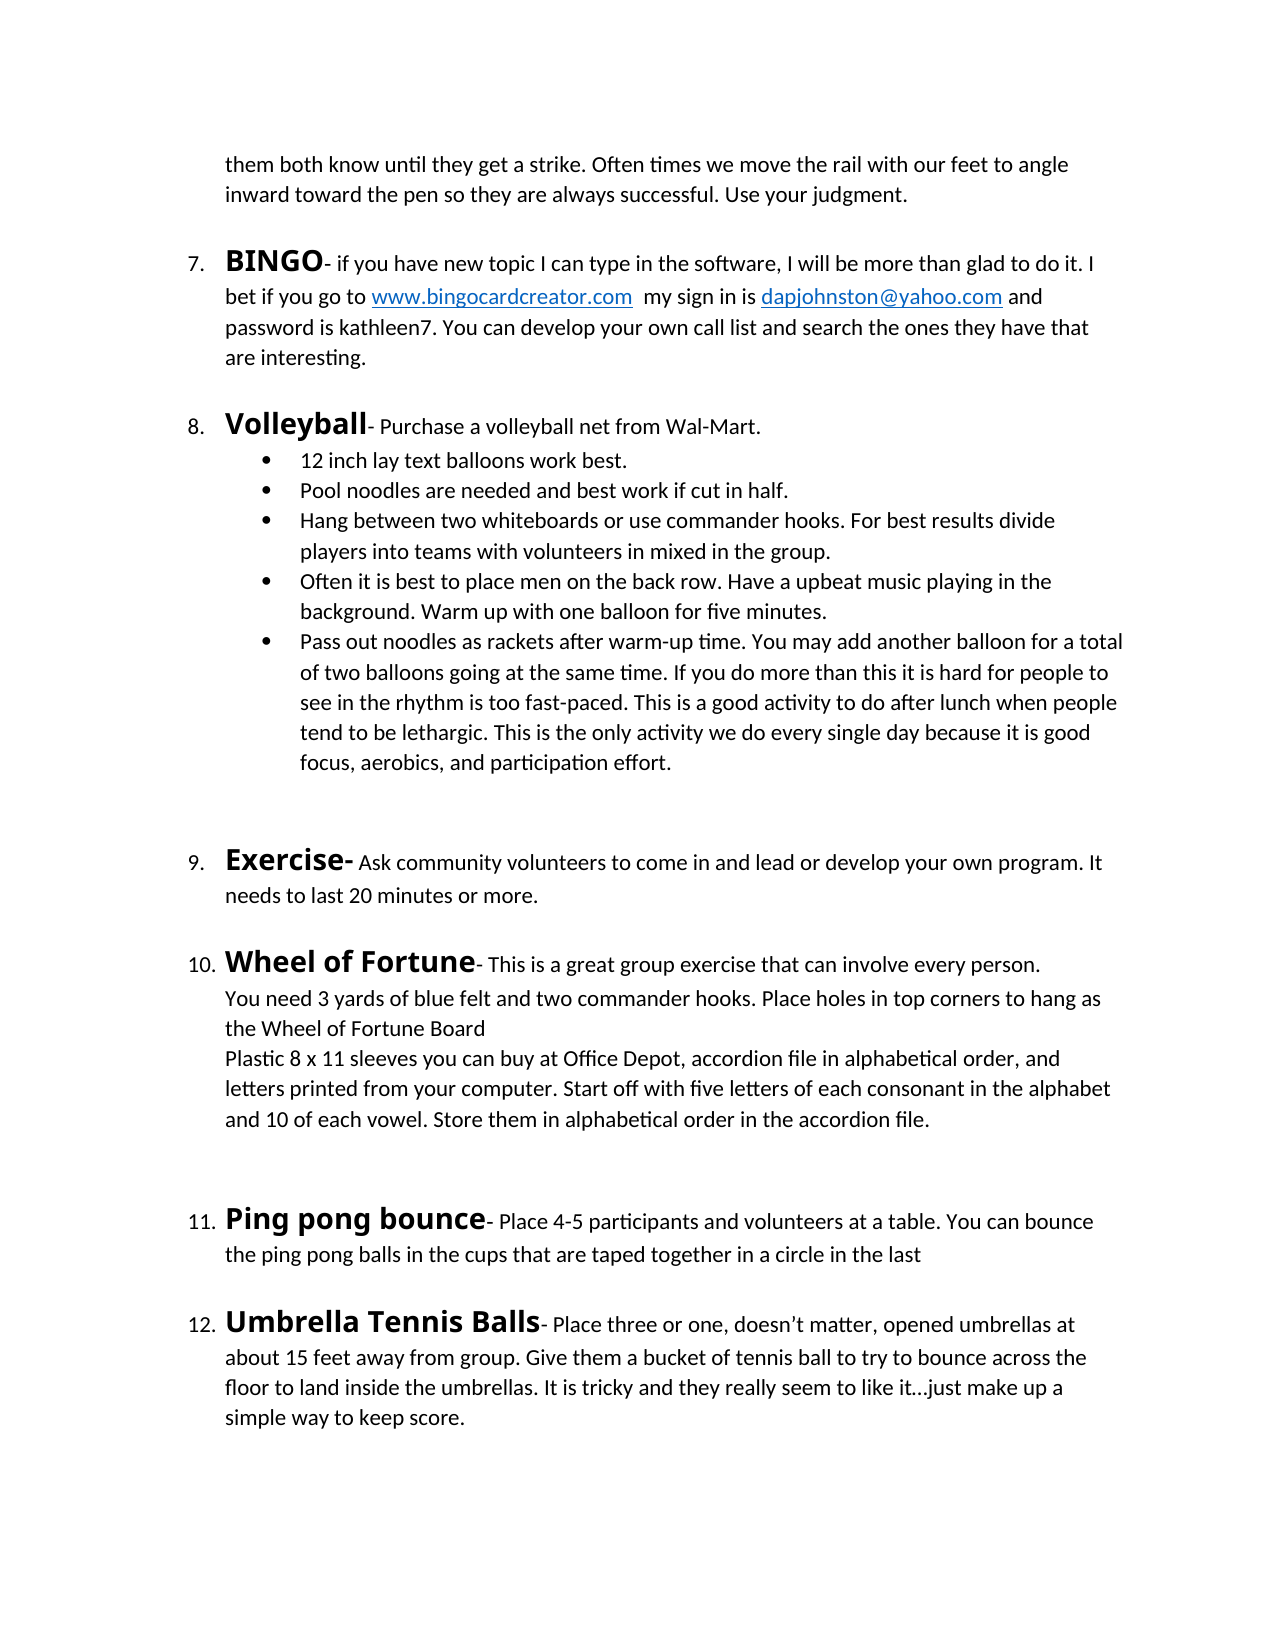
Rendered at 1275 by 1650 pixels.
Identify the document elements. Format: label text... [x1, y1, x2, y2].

list 12 inch lay text balloons work best. [262, 446, 1125, 474]
list Hang between two whiteboards or use commander hooks. For best results divide players into teams with volunteers in mixed in the group. [262, 507, 1125, 565]
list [225, 150, 1125, 208]
list Wheel of Fortune- This is a great group exercise that can involve every person. [187, 941, 1125, 981]
list Plastic 8 x 11 sleeves you can buy at Office Depot, accordion file in alphabetical order, and letters printed from your computer. Start off with five letters of each consonant in the alphabet and 10 of each vowel. Store them in alphabetical order in the accordion file. [225, 1044, 1125, 1133]
list Ping pong bounce- Place 4-5 participants and volunteers at a table. You can bounce the ping pong balls in the cups that are taped together in a circle in the last [187, 1198, 1125, 1268]
list Exercise- Ask community volunteers to come in and lead or develop your own program. It needs to last 20 minutes or more. [187, 839, 1125, 909]
list Volleyball- Purchase a volleyball net from Wal-Mart. [187, 403, 1125, 443]
list Umbrella Tennis Balls- Place three or one, doesn’t matter, opened umbrellas at about 15 feet away from group. Give them a bucket of tennis ball to try to bounce across the floor to land inside the umbrellas. It is tricky and they really seem to like it…just make up a simple way to keep score. [187, 1301, 1125, 1431]
list Pass out noodles as rackets after warm-up time. You may add another balloon for a total of two balloons going at the same time. If you do more than this it is hard for people to see in the rhythm is too fast-paced. This is a good activity to do after lunch when people tend to be lethargic. This is the only activity we do every single day because it is good focus, aerobics, and participation effort. [262, 627, 1125, 776]
list Often it is best to place men on the back row. Have a upbeat music playing in the background. Warm up with one balloon for five minutes. [262, 567, 1125, 625]
list BINGO- if you have new topic I can type in the software, I will be more than glad to do it. I bet if you go to www.bingocardcreator.com my sign in is dapjohnston@yahoo.com and password is kathleen7. You can develop your own call list and search the ones they have that are interesting. [187, 241, 1125, 371]
list Pool noodles are needed and best work if cut in half. [262, 476, 1125, 504]
list You need 3 yards of blue felt and two commander hooks. Place holes in top corners to hang as the Wheel of Fortune Board [225, 984, 1125, 1042]
